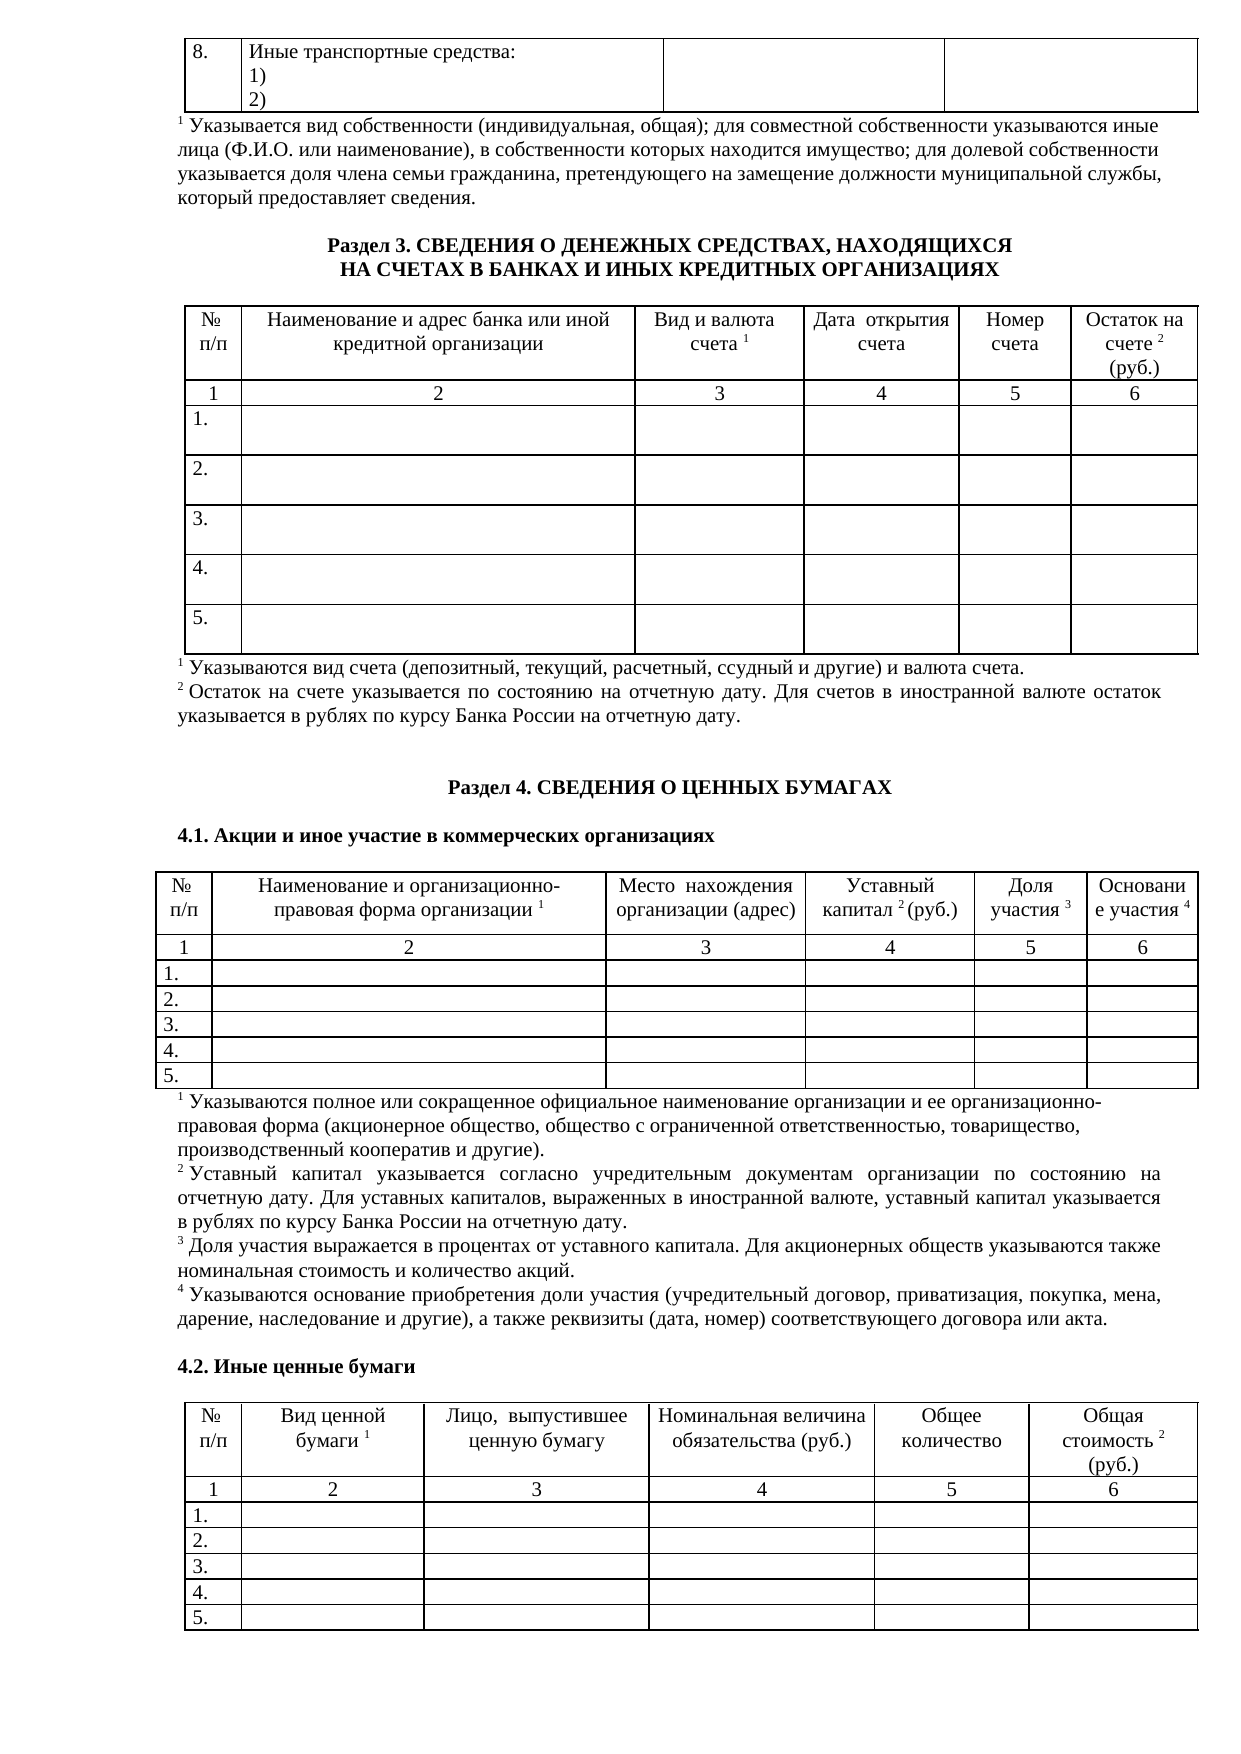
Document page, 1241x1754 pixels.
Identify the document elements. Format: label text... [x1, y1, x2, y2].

table_cell [805, 456, 958, 504]
table_cell 5 [875, 1477, 1028, 1501]
table_cell [213, 961, 605, 985]
table_cell [607, 1012, 805, 1036]
table_cell [806, 961, 974, 985]
table_cell [242, 1580, 423, 1604]
text 3 Доля участия выражается в процентах от уставного капитала. Для акционерных обществ указываются также номинальная стоимость и количество акций. [177, 1233, 1162, 1282]
table_cell [960, 456, 1070, 504]
table_cell 3. [157, 1012, 211, 1036]
table_cell 5. [186, 605, 241, 653]
table_cell 2. [157, 987, 211, 1011]
table_cell [805, 605, 958, 653]
table_cell [650, 1580, 874, 1604]
table_cell [425, 1580, 648, 1604]
table_cell 8. [186, 39, 241, 111]
table_cell [1088, 1038, 1197, 1062]
table_cell [945, 39, 1197, 111]
table_cell [875, 1503, 1028, 1527]
table_header № п/п [157, 873, 211, 934]
text 4.1. Акции и иное участие в коммерческих организациях [177, 823, 1162, 847]
text 1 Указывается вид собственности (индивидуальная, общая); для совместной собственности указываются иные лица (Ф.И.О. или наименование), в собственности которых находится имущество; для долевой собственности указывается доля члена семьи гражданина, претендующего на замещение должности муниципальной службы, который предоставляет сведения. [177, 113, 1162, 209]
table_cell 3 [607, 935, 805, 959]
table_cell [636, 456, 803, 504]
table_cell [1072, 506, 1197, 554]
table_cell [975, 1038, 1086, 1062]
table_cell [1088, 987, 1197, 1011]
table_cell [242, 406, 634, 454]
table_cell [960, 555, 1070, 603]
table_cell [960, 605, 1070, 653]
table_header Основание участия 4 [1088, 873, 1197, 934]
table_header Общее количество [875, 1403, 1029, 1476]
table_cell 3 [425, 1477, 648, 1501]
text Раздел 4. СВЕДЕНИЯ О ЦЕННЫХ БУМАГАХ [177, 775, 1162, 799]
table_cell 2 [242, 1477, 423, 1501]
table_cell [242, 456, 634, 504]
table_cell 5 [975, 935, 1086, 959]
table_cell [805, 406, 958, 454]
table_cell 1 [186, 381, 241, 405]
table_cell [607, 1063, 805, 1087]
table_cell [636, 605, 803, 653]
table_cell 2 [213, 935, 605, 959]
table_cell 5 [960, 381, 1070, 405]
table_cell [213, 987, 605, 1011]
table_cell 1 [186, 1477, 241, 1501]
table_cell 1. [186, 1503, 241, 1527]
table_cell [425, 1503, 648, 1527]
table_cell 2. [186, 456, 241, 504]
table_cell [875, 1528, 1028, 1552]
table_cell [242, 555, 634, 603]
table_cell 5. [186, 1605, 241, 1629]
table_cell [607, 961, 805, 985]
table_cell Иные транспортные средства: 1) 2) [242, 39, 663, 111]
table_cell [806, 1012, 974, 1036]
table_cell [242, 1528, 423, 1552]
text 1 Указываются полное или сокращенное официальное наименование организации и ее организационно-правовая форма (акционерное общество, общество с ограниченной ответственностью, товарищество, производственный кооператив и другие). [177, 1089, 1162, 1161]
table_header Наименование и организационно-правовая форма организации 1 [213, 873, 605, 934]
table_cell 4 [805, 381, 958, 405]
table_cell [425, 1528, 648, 1552]
table_cell [805, 506, 958, 554]
table_cell [1030, 1528, 1197, 1552]
table_cell [1072, 555, 1197, 603]
table_header Общая стоимость 2 (руб.) [1030, 1403, 1197, 1476]
table_cell [975, 987, 1086, 1011]
table_cell 4 [650, 1477, 874, 1501]
table_cell [960, 406, 1070, 454]
table_cell 1. [186, 406, 241, 454]
table_header Лицо, выпустившее ценную бумагу [425, 1403, 649, 1476]
table_cell 2. [186, 1528, 241, 1552]
table_header Вид ценной бумаги 1 [242, 1403, 424, 1476]
table_cell [213, 1038, 605, 1062]
table_cell [806, 987, 974, 1011]
table_cell [636, 555, 803, 603]
table_cell [1030, 1580, 1197, 1604]
table_cell [975, 1012, 1086, 1036]
table_header Дата открытия счета [805, 307, 958, 379]
text 1 Указываются вид счета (депозитный, текущий, расчетный, ссудный и другие) и валюта счета. [177, 655, 1162, 679]
table_header Наименование и адрес банка или иной кредитной организации [242, 307, 634, 379]
table_cell [1072, 605, 1197, 653]
table_header № п/п [186, 307, 241, 379]
table_cell 4. [186, 1580, 241, 1604]
text 2 Уставный капитал указывается согласно учредительным документам организации по состоянию на отчетную дату. Для уставных капиталов, выраженных в иностранной валюте, уставный капитал указывается в рублях по курсу Банка России на отчетную дату. [177, 1161, 1162, 1233]
table_cell [607, 1038, 805, 1062]
table_cell [1088, 1063, 1197, 1087]
table_cell [213, 1063, 605, 1087]
table_cell 6 [1030, 1477, 1197, 1501]
table_cell [650, 1605, 874, 1629]
text 4 Указываются основание приобретения доли участия (учредительный договор, приватизация, покупка, мена, дарение, наследование и другие), а также реквизиты (дата, номер) соответствующего договора или акта. [177, 1282, 1162, 1330]
table_cell 3. [186, 506, 241, 554]
table_cell [1030, 1554, 1197, 1578]
table_header Уставный капитал 2 (руб.) [806, 873, 974, 934]
table_cell [1088, 1012, 1197, 1036]
table_cell [1030, 1503, 1197, 1527]
table_cell 4. [186, 555, 241, 603]
table_cell [875, 1554, 1028, 1578]
table_cell [806, 1038, 974, 1062]
table_cell [607, 987, 805, 1011]
table_cell 3. [186, 1554, 241, 1578]
table_cell 1 [157, 935, 211, 959]
text НА СЧЕТАХ В БАНКАХ И ИНЫХ КРЕДИТНЫХ ОРГАНИЗАЦИЯХ [177, 257, 1162, 281]
table_cell [242, 506, 634, 554]
table_cell [650, 1554, 874, 1578]
table_cell [636, 406, 803, 454]
table_cell [425, 1605, 648, 1629]
table_cell [636, 506, 803, 554]
table_cell [242, 1605, 423, 1629]
table_header Доля участия 3 [975, 873, 1086, 934]
table_cell [650, 1528, 874, 1552]
table_cell 6 [1072, 381, 1197, 405]
table_cell [875, 1605, 1028, 1629]
table_cell [805, 555, 958, 603]
table_cell [1072, 406, 1197, 454]
text Раздел 3. СВЕДЕНИЯ О ДЕНЕЖНЫХ СРЕДСТВАХ, НАХОДЯЩИХСЯ [177, 233, 1162, 257]
table_header Место нахождения организации (адрес) [607, 873, 805, 934]
table_cell [213, 1012, 605, 1036]
table_cell [975, 961, 1086, 985]
table_cell [242, 1503, 423, 1527]
table_cell 4 [806, 935, 974, 959]
table_cell [242, 605, 634, 653]
table_cell 6 [1088, 935, 1197, 959]
table_cell [806, 1063, 974, 1087]
table_header Номинальная величина обязательства (руб.) [650, 1403, 874, 1476]
table_cell [975, 1063, 1086, 1087]
table_header Номер счета [960, 307, 1070, 379]
table_cell [425, 1554, 648, 1578]
table_cell 2 [242, 381, 634, 405]
table_cell 3 [636, 381, 803, 405]
table_cell [650, 1503, 874, 1527]
table_cell [1072, 456, 1197, 504]
table_cell [242, 1554, 423, 1578]
text 2 Остаток на счете указывается по состоянию на отчетную дату. Для счетов в иностранной валюте остаток указывается в рублях по курсу Банка России на отчетную дату. [177, 679, 1162, 727]
table_cell [960, 506, 1070, 554]
text 4.2. Иные ценные бумаги [177, 1354, 1162, 1378]
table_header Остаток на счете 2 (руб.) [1072, 307, 1197, 379]
table_header № п/п [186, 1403, 241, 1476]
table_cell 1. [157, 961, 211, 985]
table_cell [664, 39, 944, 111]
table_cell 4. [157, 1038, 211, 1062]
table_header Вид и валюта счета 1 [636, 307, 803, 379]
table_cell [1088, 961, 1197, 985]
table_cell 5. [157, 1063, 211, 1087]
table_cell [1030, 1605, 1197, 1629]
table_cell [875, 1580, 1028, 1604]
